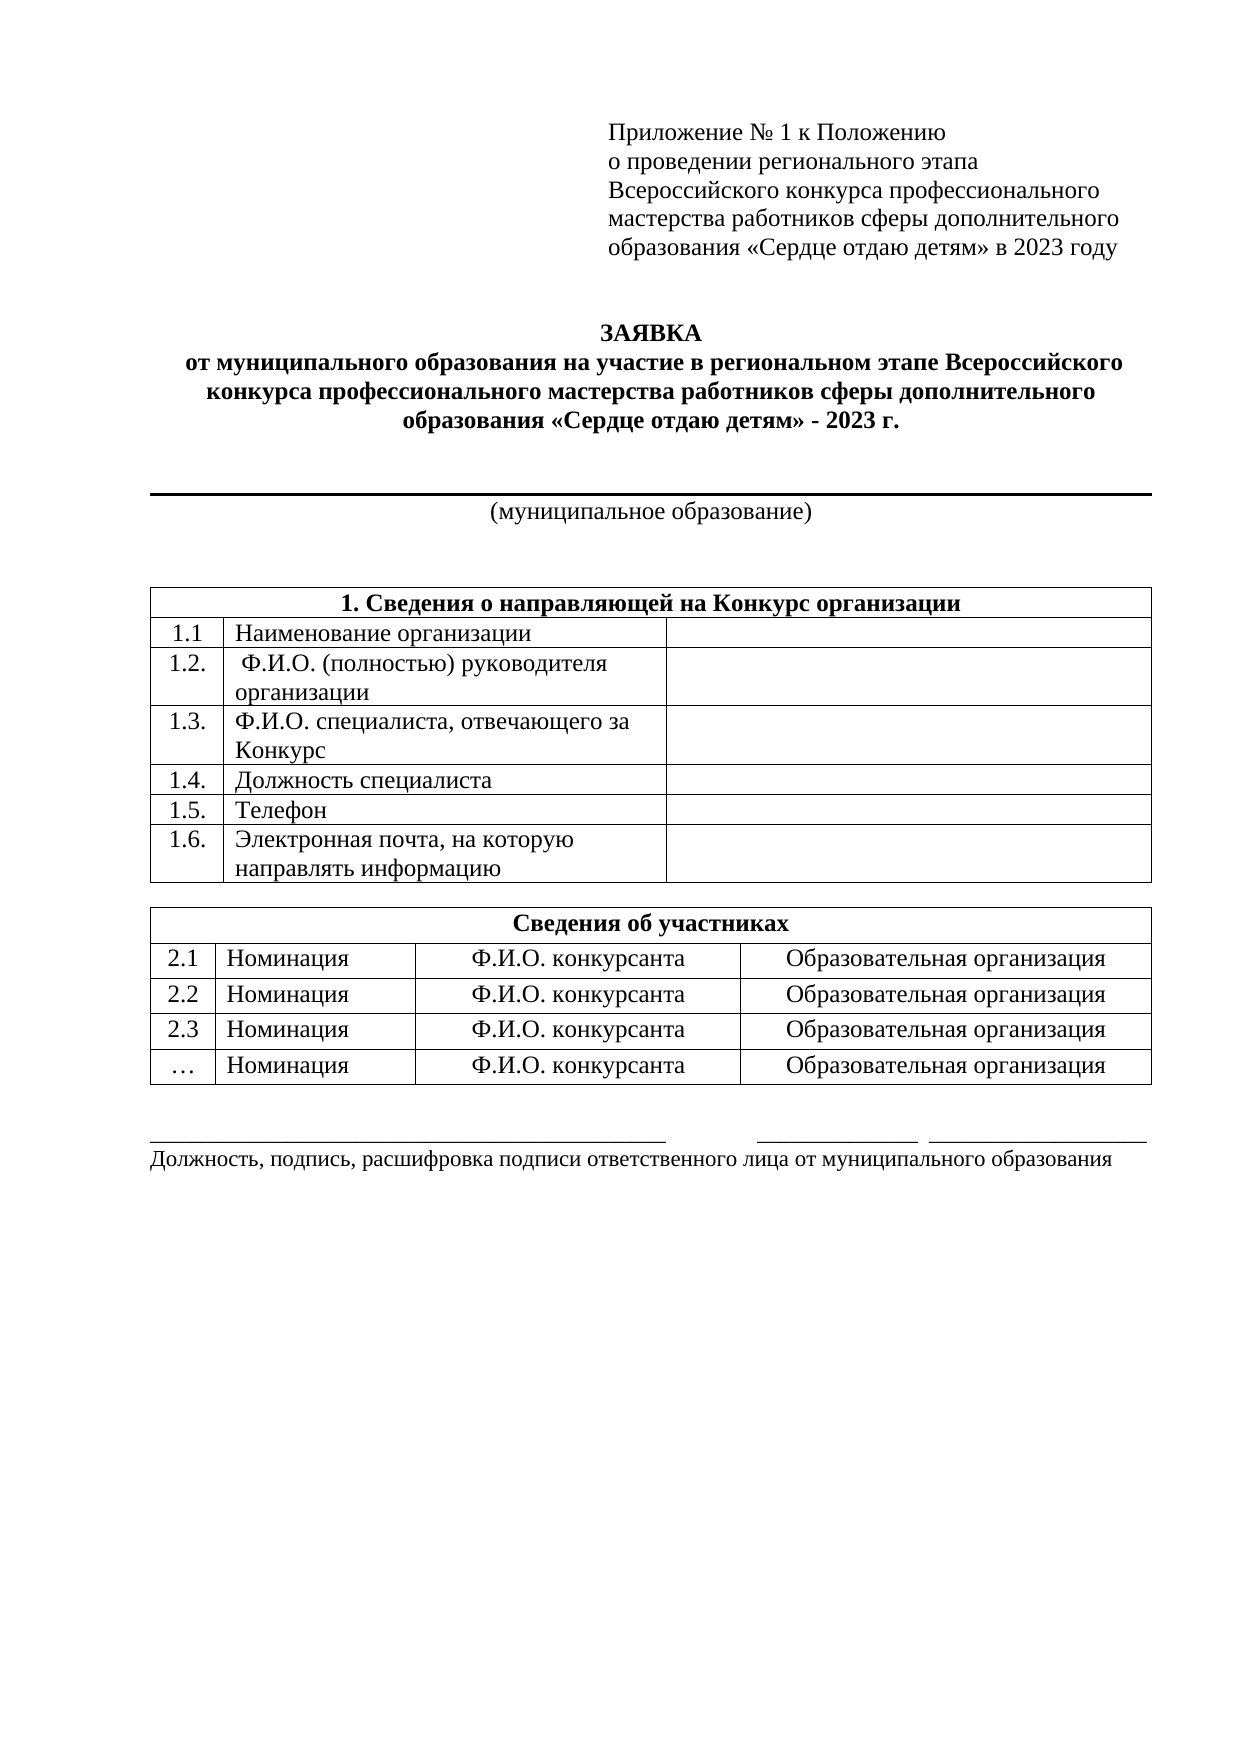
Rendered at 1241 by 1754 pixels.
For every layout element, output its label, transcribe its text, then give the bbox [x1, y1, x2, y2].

text о проведении регионального этапа [150, 146, 1152, 175]
table_header 1. Сведения о направляющей на Конкурс организации [151, 588, 1151, 617]
text (муниципальное образование) [150, 496, 1152, 525]
table_cell Образовательная организация [741, 1050, 1151, 1084]
table_cell Должность специалиста [224, 765, 666, 794]
table_cell 1.2. [151, 648, 223, 705]
table_cell 2.2 [151, 979, 215, 1013]
table_cell [667, 648, 1151, 705]
text мастерства работников сферы дополнительного [150, 203, 1152, 232]
text Должность, подпись, расшифровка подписи ответственного лица от муниципального образования [150, 1145, 1152, 1171]
text образования «Сердце отдаю детям» в 2023 году [150, 232, 1152, 261]
table_header Сведения об участниках [151, 908, 1151, 942]
table_cell Ф.И.О. конкурсанта [416, 1050, 740, 1084]
table_cell [667, 795, 1151, 823]
text ЗАЯВКА [150, 318, 1152, 347]
table_cell Образовательная организация [741, 979, 1151, 1013]
table_cell 1.6. [151, 825, 223, 882]
table_cell Ф.И.О. конкурсанта [416, 944, 740, 978]
table_cell 2.1 [151, 944, 215, 978]
table_cell Ф.И.О. (полностью) руководителя организации [224, 648, 666, 705]
table_cell Образовательная организация [741, 944, 1151, 978]
table_cell 1.5. [151, 795, 223, 823]
table_cell Электронная почта, на которую направлять информацию [224, 825, 666, 882]
table_cell [667, 825, 1151, 882]
table_cell Ф.И.О. конкурсанта [416, 1014, 740, 1049]
text Приложение № 1 к Положению [150, 117, 1152, 146]
table_cell 1.3. [151, 706, 223, 764]
table_cell … [151, 1050, 215, 1084]
table_cell Ф.И.О. специалиста, отвечающего за Конкурс [224, 706, 666, 764]
table_cell Номинация [216, 979, 415, 1013]
text Всероссийского конкурса профессионального [150, 175, 1152, 203]
text от муниципального образования на участие в региональном этапе Всероссийского конкурса профессионального мастерства работников сферы дополнительного образования «Сердце отдаю детям» - 2023 г. [150, 347, 1152, 433]
table_cell Наименование организации [224, 618, 666, 647]
table_cell Номинация [216, 1014, 415, 1049]
text _____________________________________________ ______________ ___________________ [150, 1119, 1152, 1145]
table_cell Номинация [216, 944, 415, 978]
table_cell [667, 706, 1151, 764]
table_cell Телефон [224, 795, 666, 823]
table_cell 1.4. [151, 765, 223, 794]
table_cell 2.3 [151, 1014, 215, 1049]
table_cell [667, 618, 1151, 647]
table_cell Образовательная организация [741, 1014, 1151, 1049]
table_cell Ф.И.О. конкурсанта [416, 979, 740, 1013]
table_cell 1.1 [151, 618, 223, 647]
table_cell [667, 765, 1151, 794]
table_cell Номинация [216, 1050, 415, 1084]
